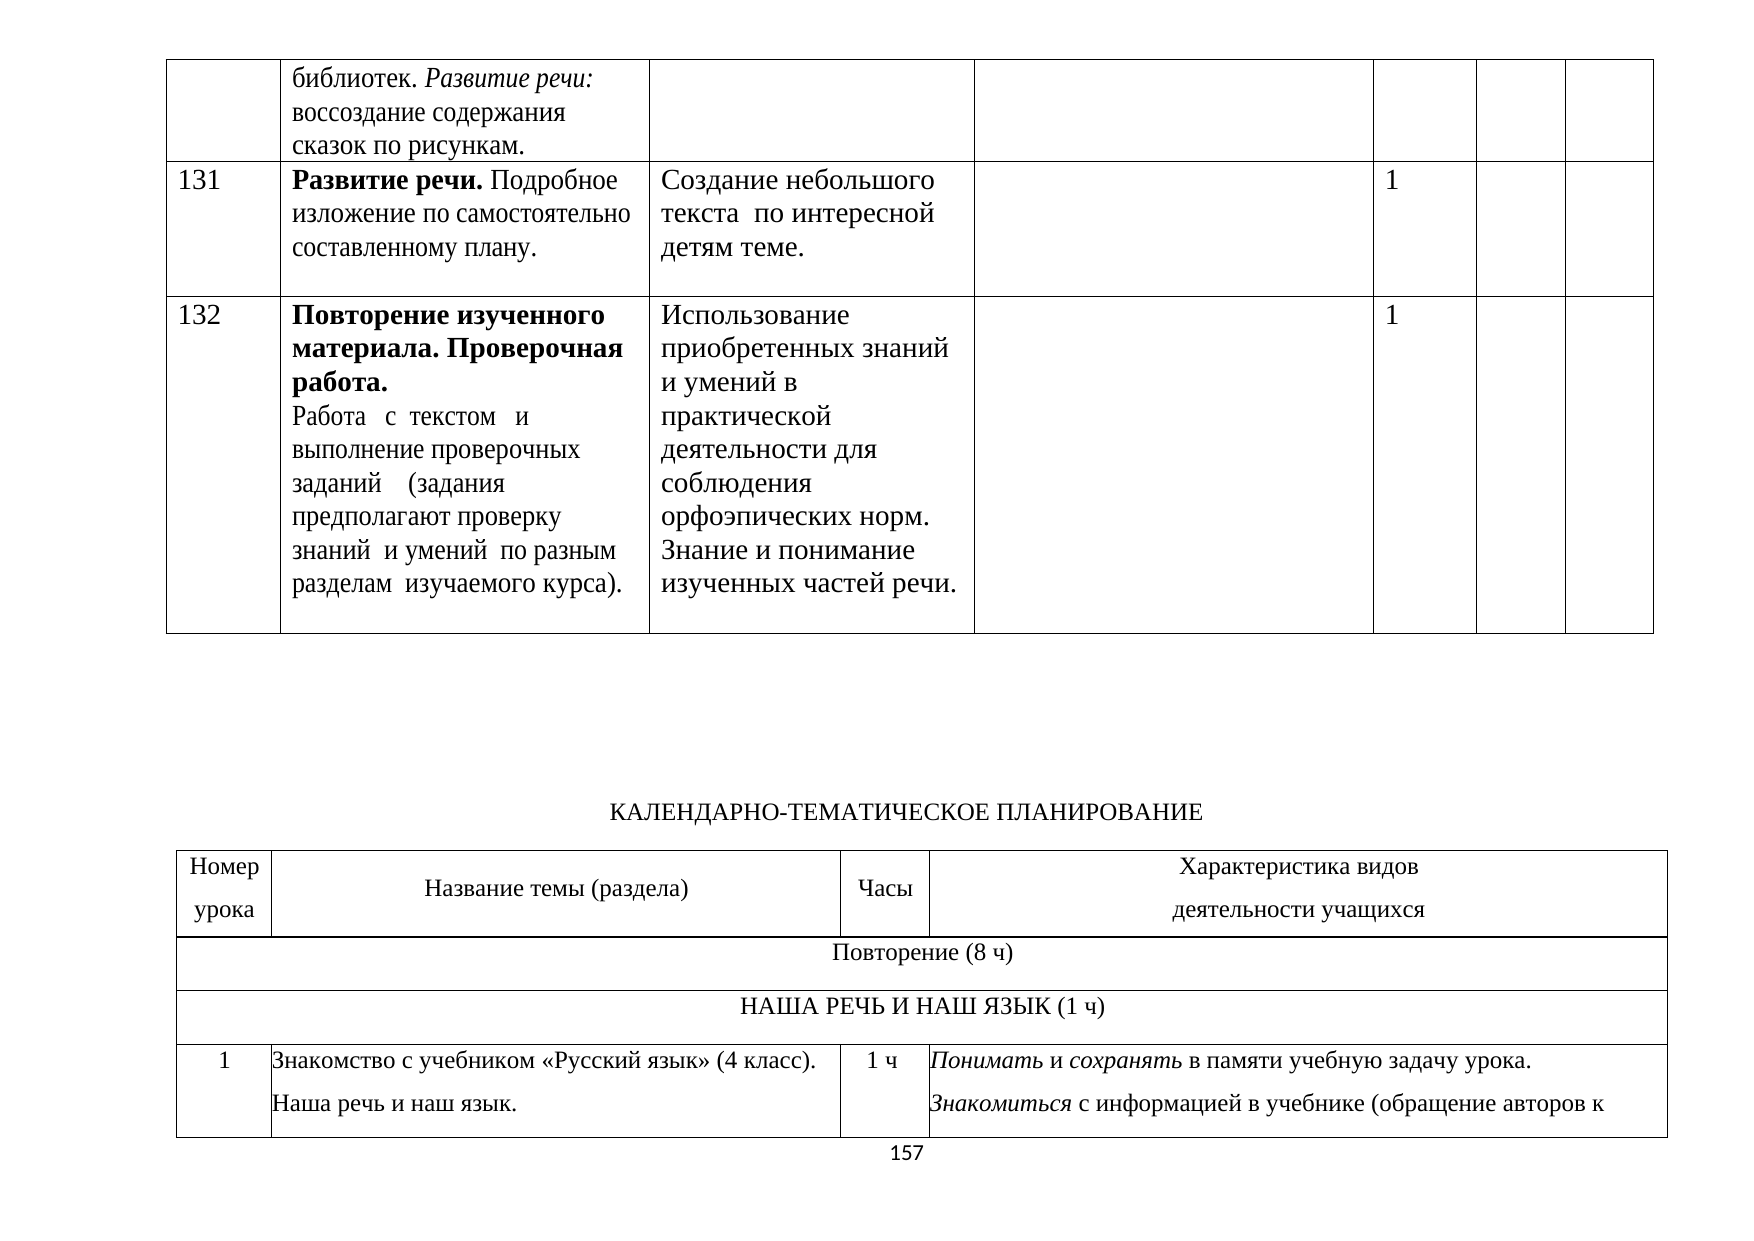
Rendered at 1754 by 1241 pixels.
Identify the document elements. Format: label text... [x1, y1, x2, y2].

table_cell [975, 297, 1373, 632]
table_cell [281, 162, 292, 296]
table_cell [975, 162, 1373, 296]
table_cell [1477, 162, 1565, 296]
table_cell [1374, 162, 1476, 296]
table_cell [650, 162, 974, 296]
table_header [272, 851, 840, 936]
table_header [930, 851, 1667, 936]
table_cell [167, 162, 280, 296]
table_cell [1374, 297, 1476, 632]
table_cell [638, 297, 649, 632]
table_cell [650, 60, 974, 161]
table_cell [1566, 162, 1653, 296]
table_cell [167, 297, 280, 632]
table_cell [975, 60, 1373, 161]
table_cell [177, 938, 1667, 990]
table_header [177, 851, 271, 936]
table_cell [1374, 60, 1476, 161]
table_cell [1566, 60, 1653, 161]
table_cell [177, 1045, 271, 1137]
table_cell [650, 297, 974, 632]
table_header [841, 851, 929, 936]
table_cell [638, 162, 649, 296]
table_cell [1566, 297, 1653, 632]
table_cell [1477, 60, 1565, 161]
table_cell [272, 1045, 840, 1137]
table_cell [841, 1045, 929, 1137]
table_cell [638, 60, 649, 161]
text КАЛЕНДАРНО-ТЕМАТИЧЕСКОЕ ПЛАНИРОВАНИЕ [177, 797, 1636, 825]
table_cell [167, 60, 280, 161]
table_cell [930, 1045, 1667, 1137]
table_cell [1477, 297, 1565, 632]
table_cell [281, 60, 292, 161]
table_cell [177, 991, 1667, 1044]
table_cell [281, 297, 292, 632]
